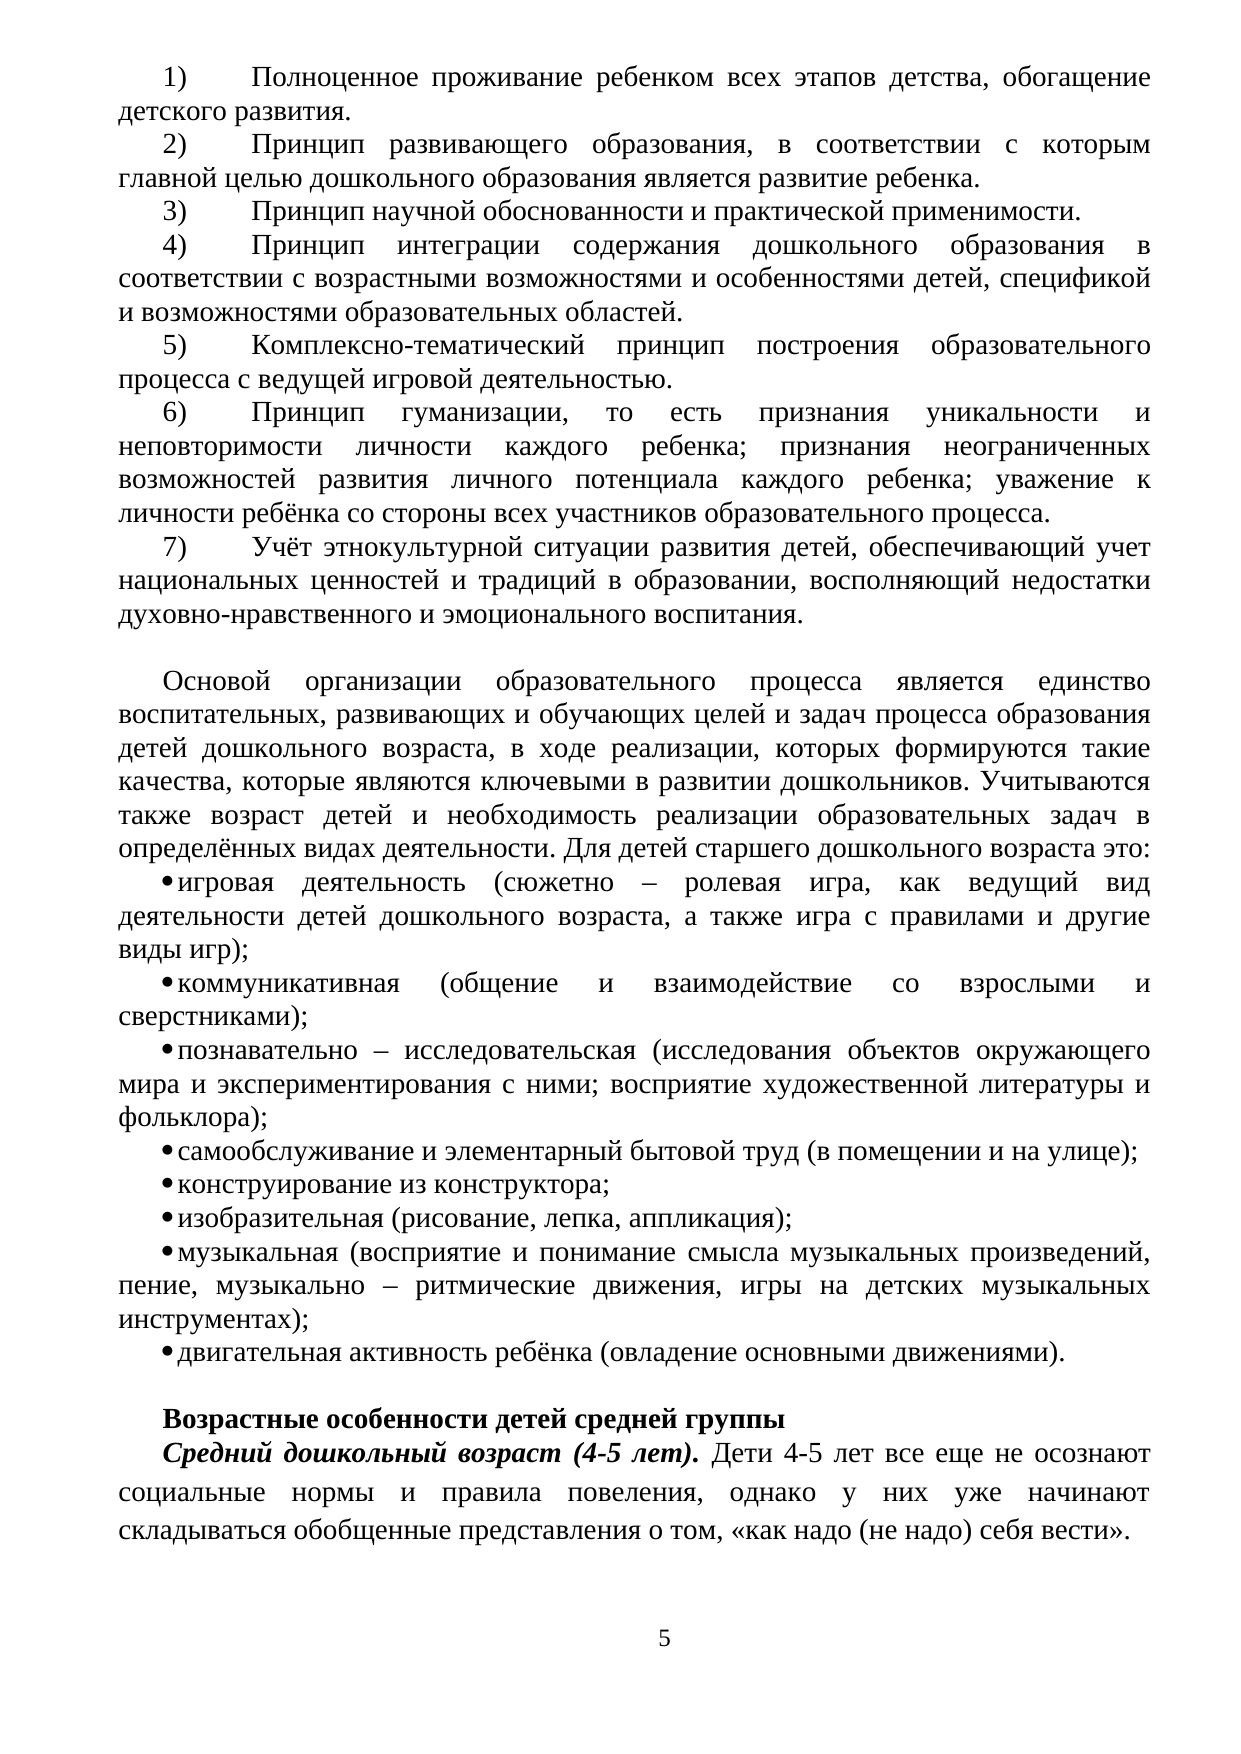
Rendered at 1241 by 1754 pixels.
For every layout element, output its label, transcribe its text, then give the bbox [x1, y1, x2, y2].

list конструирование из конструктора; [118, 1166, 1152, 1200]
list Полноценное проживание ребенком всех этапов детства, обогащение детского развития. [118, 59, 1152, 126]
list Принцип гуманизации, то есть признания уникальности и неповторимости личности каждого ребенка; признания неограниченных возможностей развития личного потенциала каждого ребенка; уважение к личности ребёнка со стороны всех участников образовательного процесса. [118, 394, 1152, 529]
list познавательно – исследовательская (исследования объектов окружающего мира и экспериментирования с ними; восприятие художественной литературы и фольклора); [118, 1032, 1152, 1133]
text Основой организации образовательного процесса является единство воспитательных, развивающих и обучающих целей и задач процесса образования детей дошкольного возраста, в ходе реализации, которых формируются такие качества, которые являются ключевыми в развитии дошкольников. Учитываются также возраст детей и необходимость реализации образовательных задач в определённых видах деятельности. Для детей старшего дошкольного возраста это: [118, 663, 1152, 864]
list Комплексно-тематический принцип построения образовательного процесса с ведущей игровой деятельностью. [118, 327, 1152, 394]
text Возрастные особенности детей средней группы [118, 1402, 1152, 1435]
list Учёт этнокультурной ситуации развития детей, обеспечивающий учет национальных ценностей и традиций в образовании, восполняющий недостатки духовно-нравственного и эмоционального воспитания. [118, 529, 1152, 629]
list самообслуживание и элементарный бытовой труд (в помещении и на улице); [118, 1133, 1152, 1166]
list Принцип развивающего образования, в соответствии с которым главной целью дошкольного образования является развитие ребенка. [118, 126, 1152, 193]
list Принцип интеграции содержания дошкольного образования в соответствии с возрастными возможностями и особенностями детей, спецификой и возможностями образовательных областей. [118, 227, 1152, 327]
list изобразительная (рисование, лепка, аппликация); [118, 1200, 1152, 1234]
list Принцип научной обоснованности и практической применимости. [118, 193, 1152, 227]
list музыкальная (восприятие и понимание смысла музыкальных произведений, пение, музыкально – ритмические движения, игры на детских музыкальных инструментах); [118, 1234, 1152, 1334]
list игровая деятельность (сюжетно – ролевая игра, как ведущий вид деятельности детей дошкольного возраста, а также игра с правилами и другие виды игр); [118, 864, 1152, 965]
list двигательная активность ребёнка (овладение основными движениями). [118, 1334, 1152, 1368]
text Средний дошкольный возраст (4-5 лет). Дети 4-5 лет все еще не осознают социальные нормы и правила повеления, однако у них уже начинают складываться обобщенные представления о том, «как надо (не надо) себя вести». [118, 1435, 1152, 1546]
list коммуникативная (общение и взаимодействие со взрослыми и сверстниками); [118, 965, 1152, 1032]
